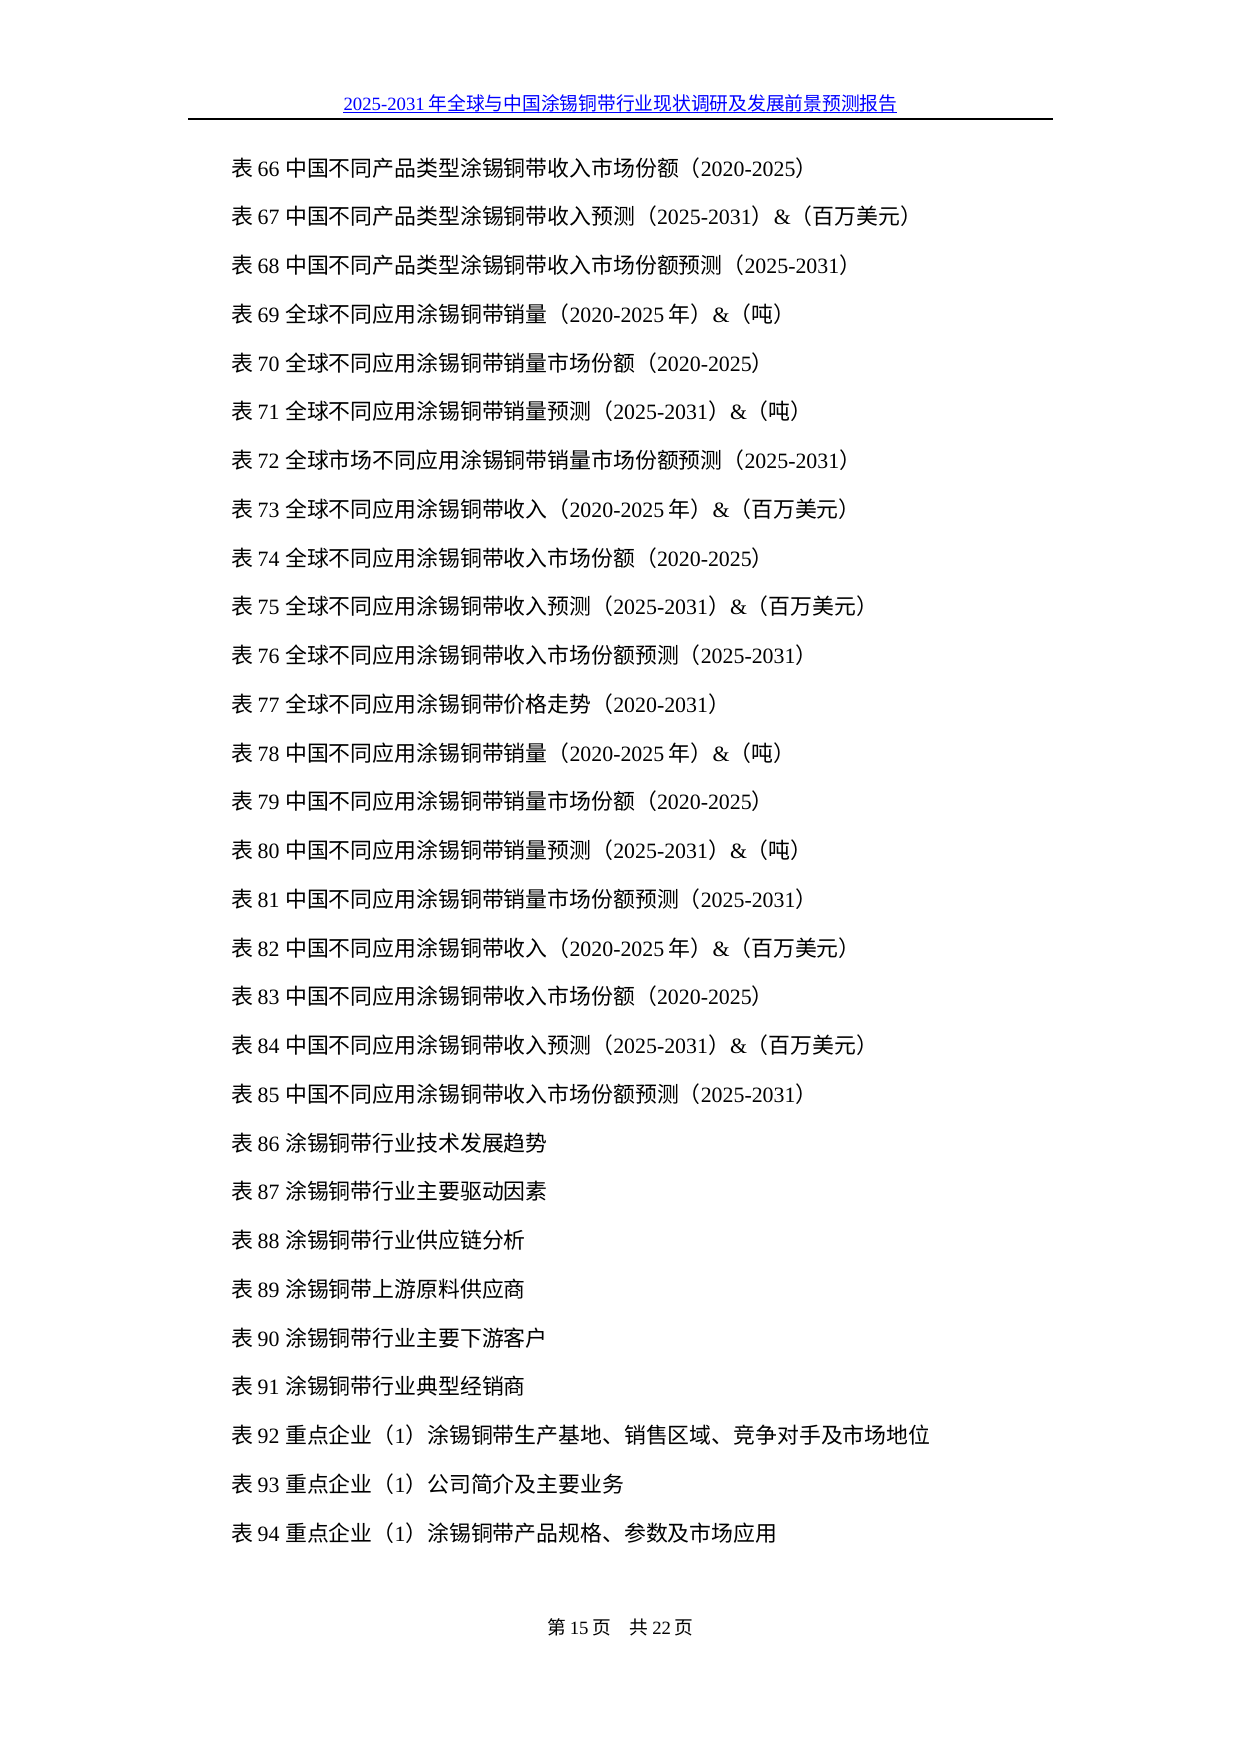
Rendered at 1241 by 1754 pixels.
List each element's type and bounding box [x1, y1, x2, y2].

text [187, 150, 1053, 1548]
